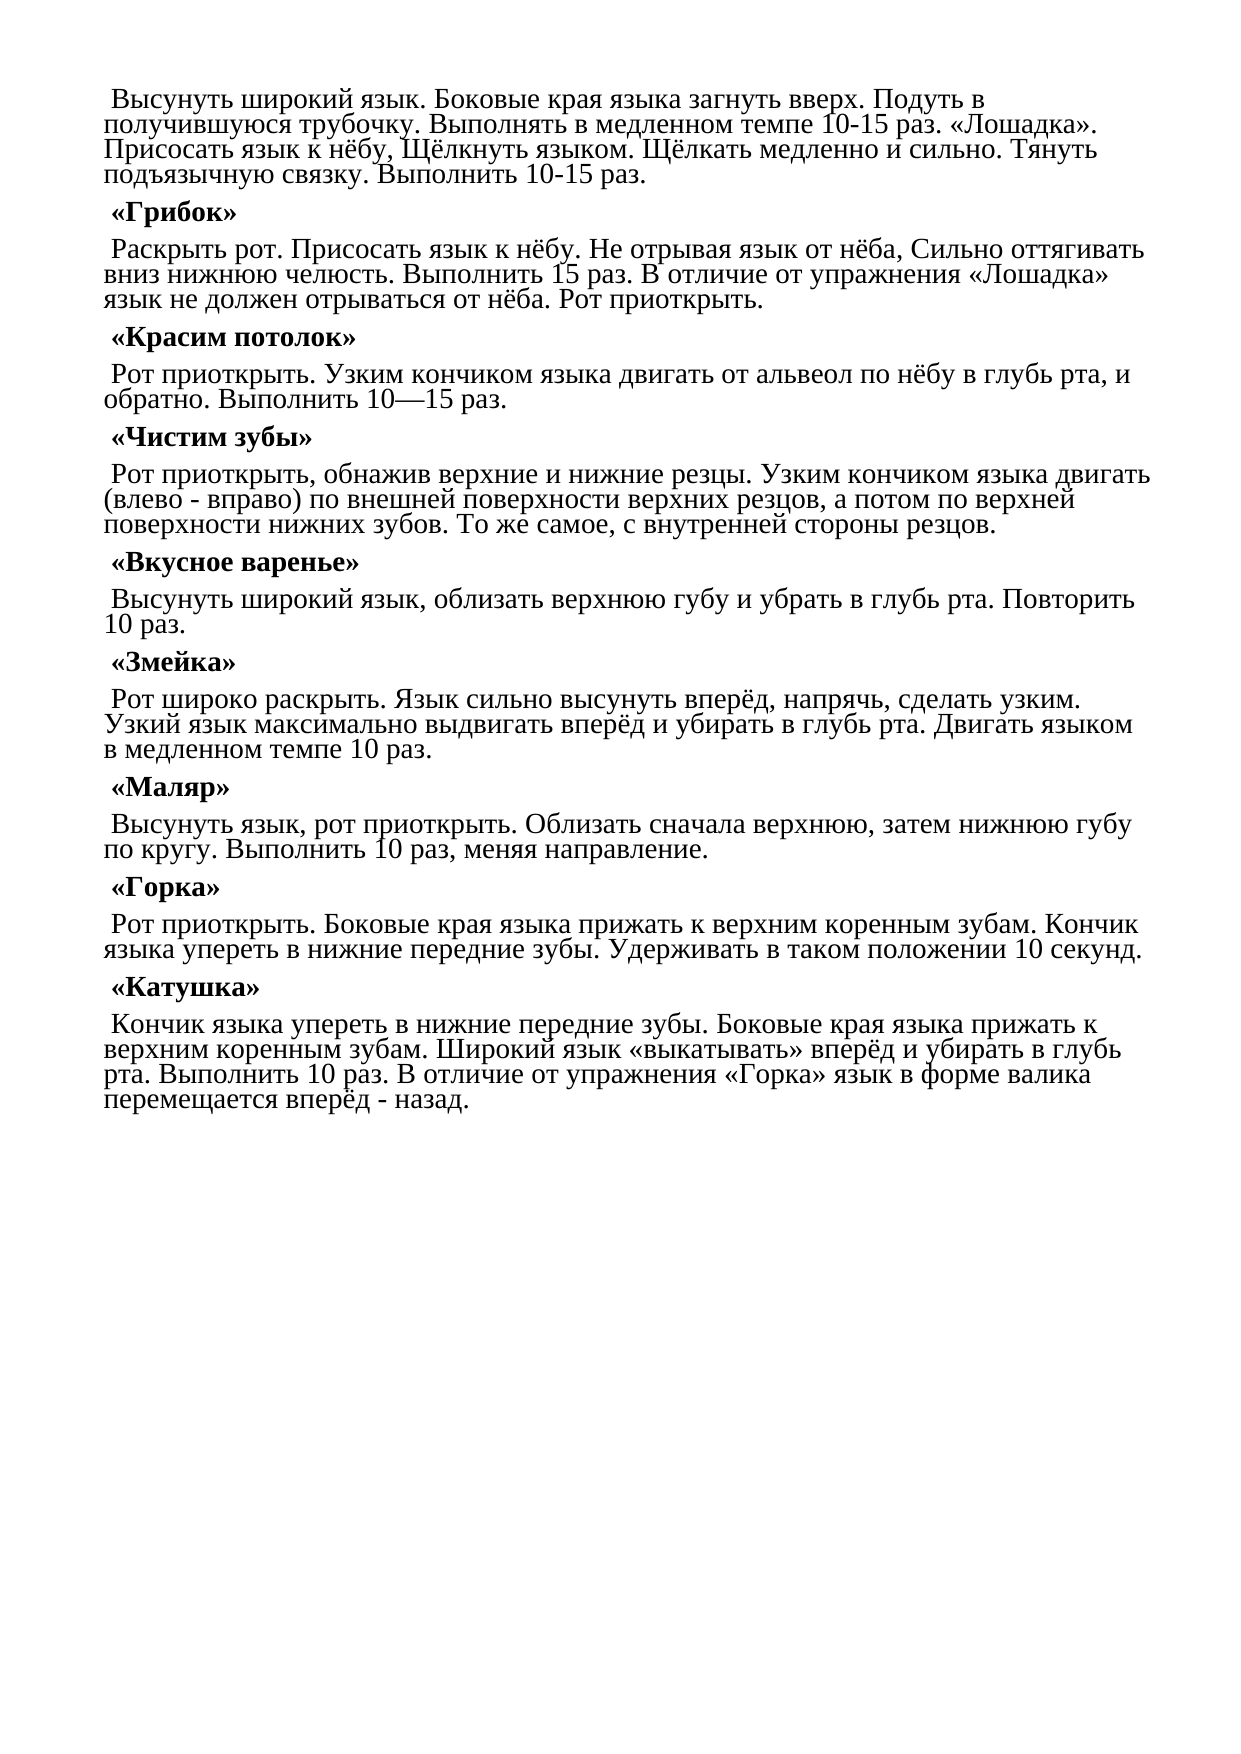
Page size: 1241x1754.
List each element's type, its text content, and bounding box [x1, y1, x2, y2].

text Раскрыть рот. Присосать язык к нёбу. Не отрывая язык от нёба, Сильно оттягивать вниз нижнюю челюсть. Выполнить 15 раз. В отличие от упражнения «Лошадка» язык не должен отрываться от нёба. Рот приоткрыть. [103, 239, 1152, 314]
text Рот приоткрыть, обнажив верхние и нижние резцы. Узким кончиком языка двигать (влево - вправо) по внешней поверхности верхних резцов, а потом по верхней поверхности нижних зубов. То же самое, с внутренней стороны резцов. [103, 464, 1152, 539]
text «Вкусное варенье» [103, 551, 1152, 576]
text «Горка» [103, 876, 1152, 901]
text «Катушка» [103, 976, 1152, 1001]
text «Змейка» [103, 651, 1152, 676]
text «Чистим зубы» [103, 426, 1152, 451]
text «Маляр» [103, 776, 1152, 801]
text Высунуть широкий язык. Боковые края языка загнуть вверх. Подуть в получившуюся трубочку. Выполнять в медленном темпе 10-15 раз. «Лошадка». Присосать язык к нёбу, Щёлкнуть языком. Щёлкать медленно и сильно. Тянуть подъязычную связку. Выполнить 10-15 раз. [103, 89, 1152, 189]
text Рот приоткрыть. Узким кончиком языка двигать от альвеол по нёбу в глубь рта, и обратно. Выполнить 10—15 раз. [103, 364, 1152, 414]
text Высунуть язык, рот приоткрыть. Облизать сначала верхнюю, затем нижнюю губу по кругу. Выполнить 10 раз, меняя направление. [103, 814, 1152, 864]
text «Красим потолок» [103, 326, 1152, 351]
text Высунуть широкий язык, облизать верхнюю губу и убрать в глубь рта. Повторить 10 раз. [103, 589, 1152, 639]
text «Грибок» [103, 201, 1152, 226]
text Кончик языка упереть в нижние передние зубы. Боковые края языка прижать к верхним коренным зубам. Широкий язык «выкатывать» вперёд и убирать в глубь рта. Выполнить 10 раз. В отличие от упражнения «Горка» язык в форме валика перемещается вперёд - назад. [103, 1014, 1152, 1114]
text Рот приоткрыть. Боковые края языка прижать к верхним коренным зубам. Кончик языка упереть в нижние передние зубы. Удерживать в таком положении 10 секунд. [103, 914, 1152, 964]
text Рот широко раскрыть. Язык сильно высунуть вперёд, напрячь, сделать узким. Узкий язык максимально выдвигать вперёд и убирать в глубь рта. Двигать языком в медленном темпе 10 раз. [103, 689, 1152, 764]
